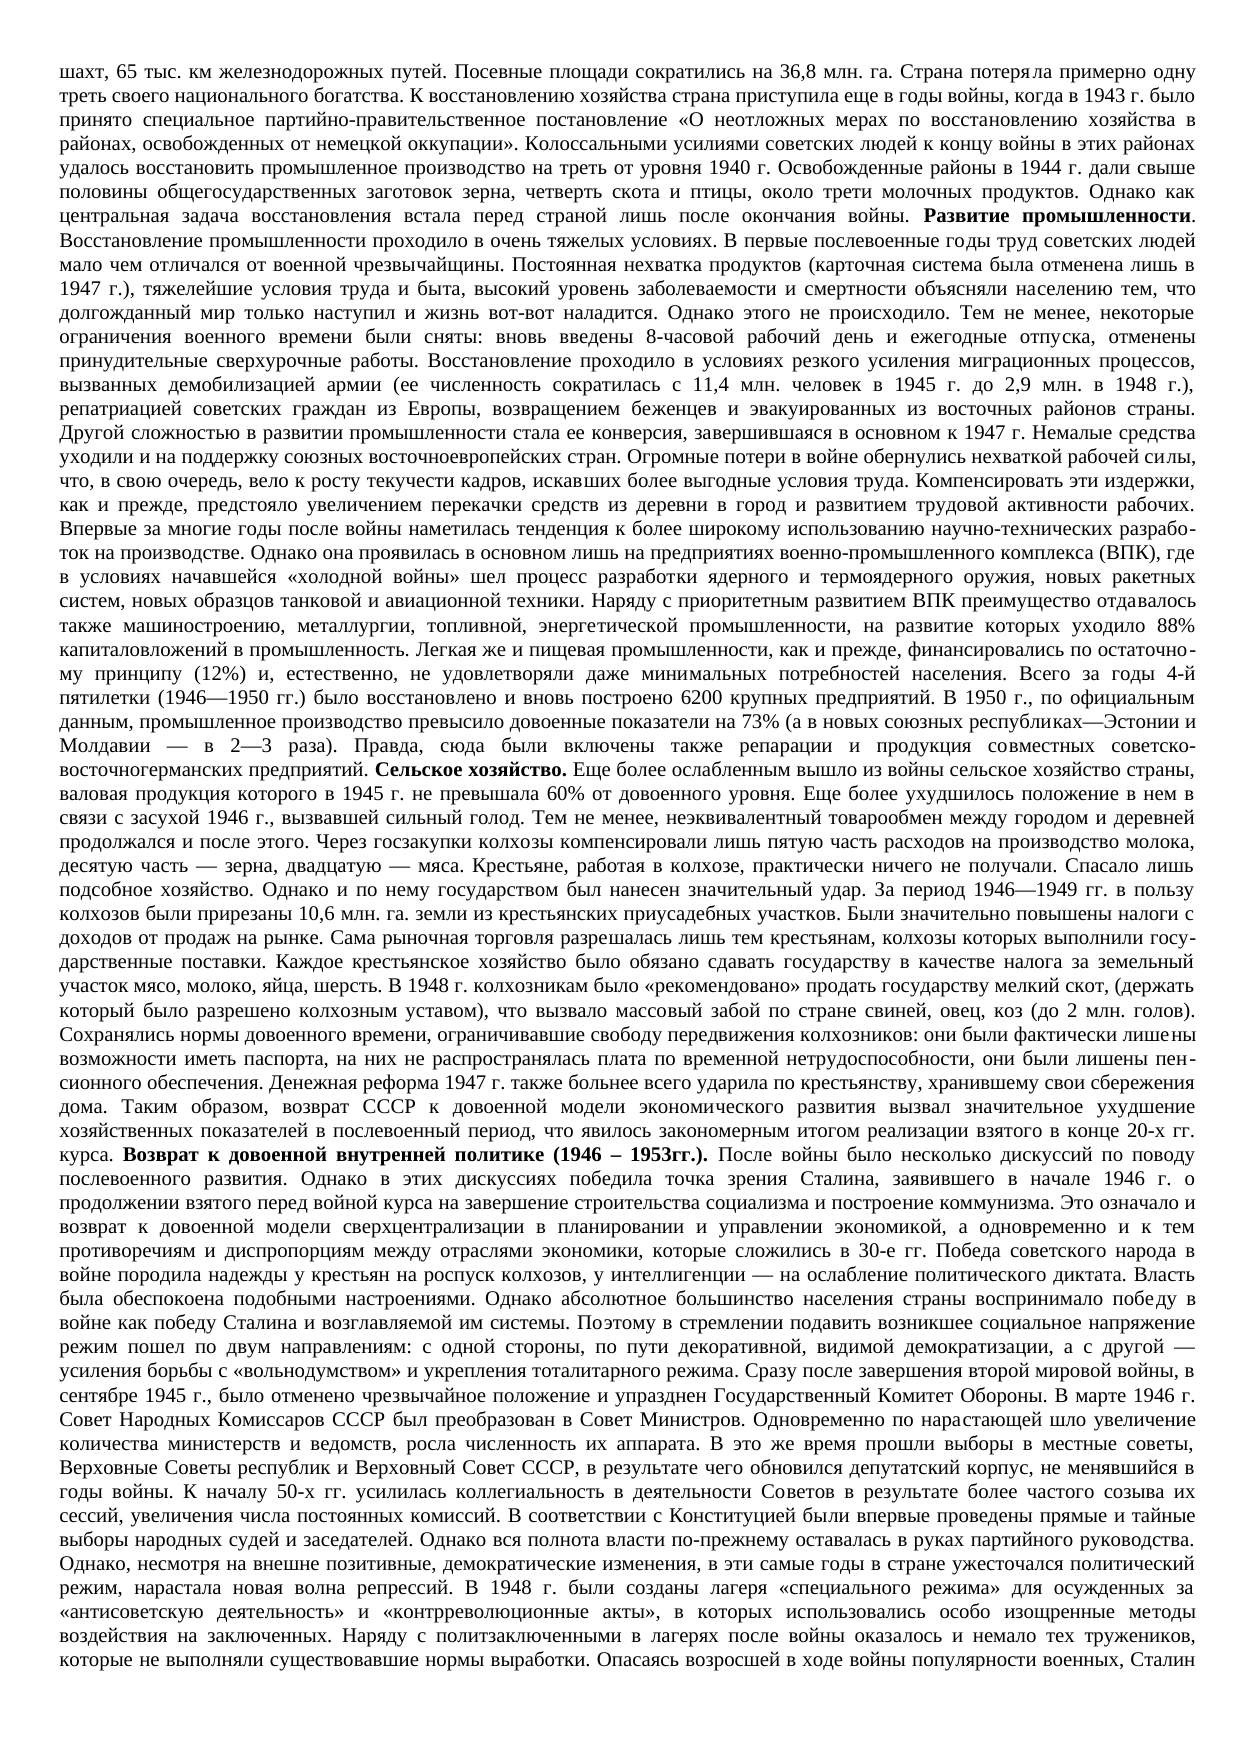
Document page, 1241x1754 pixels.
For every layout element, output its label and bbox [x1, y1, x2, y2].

text [59, 59, 1196, 1671]
